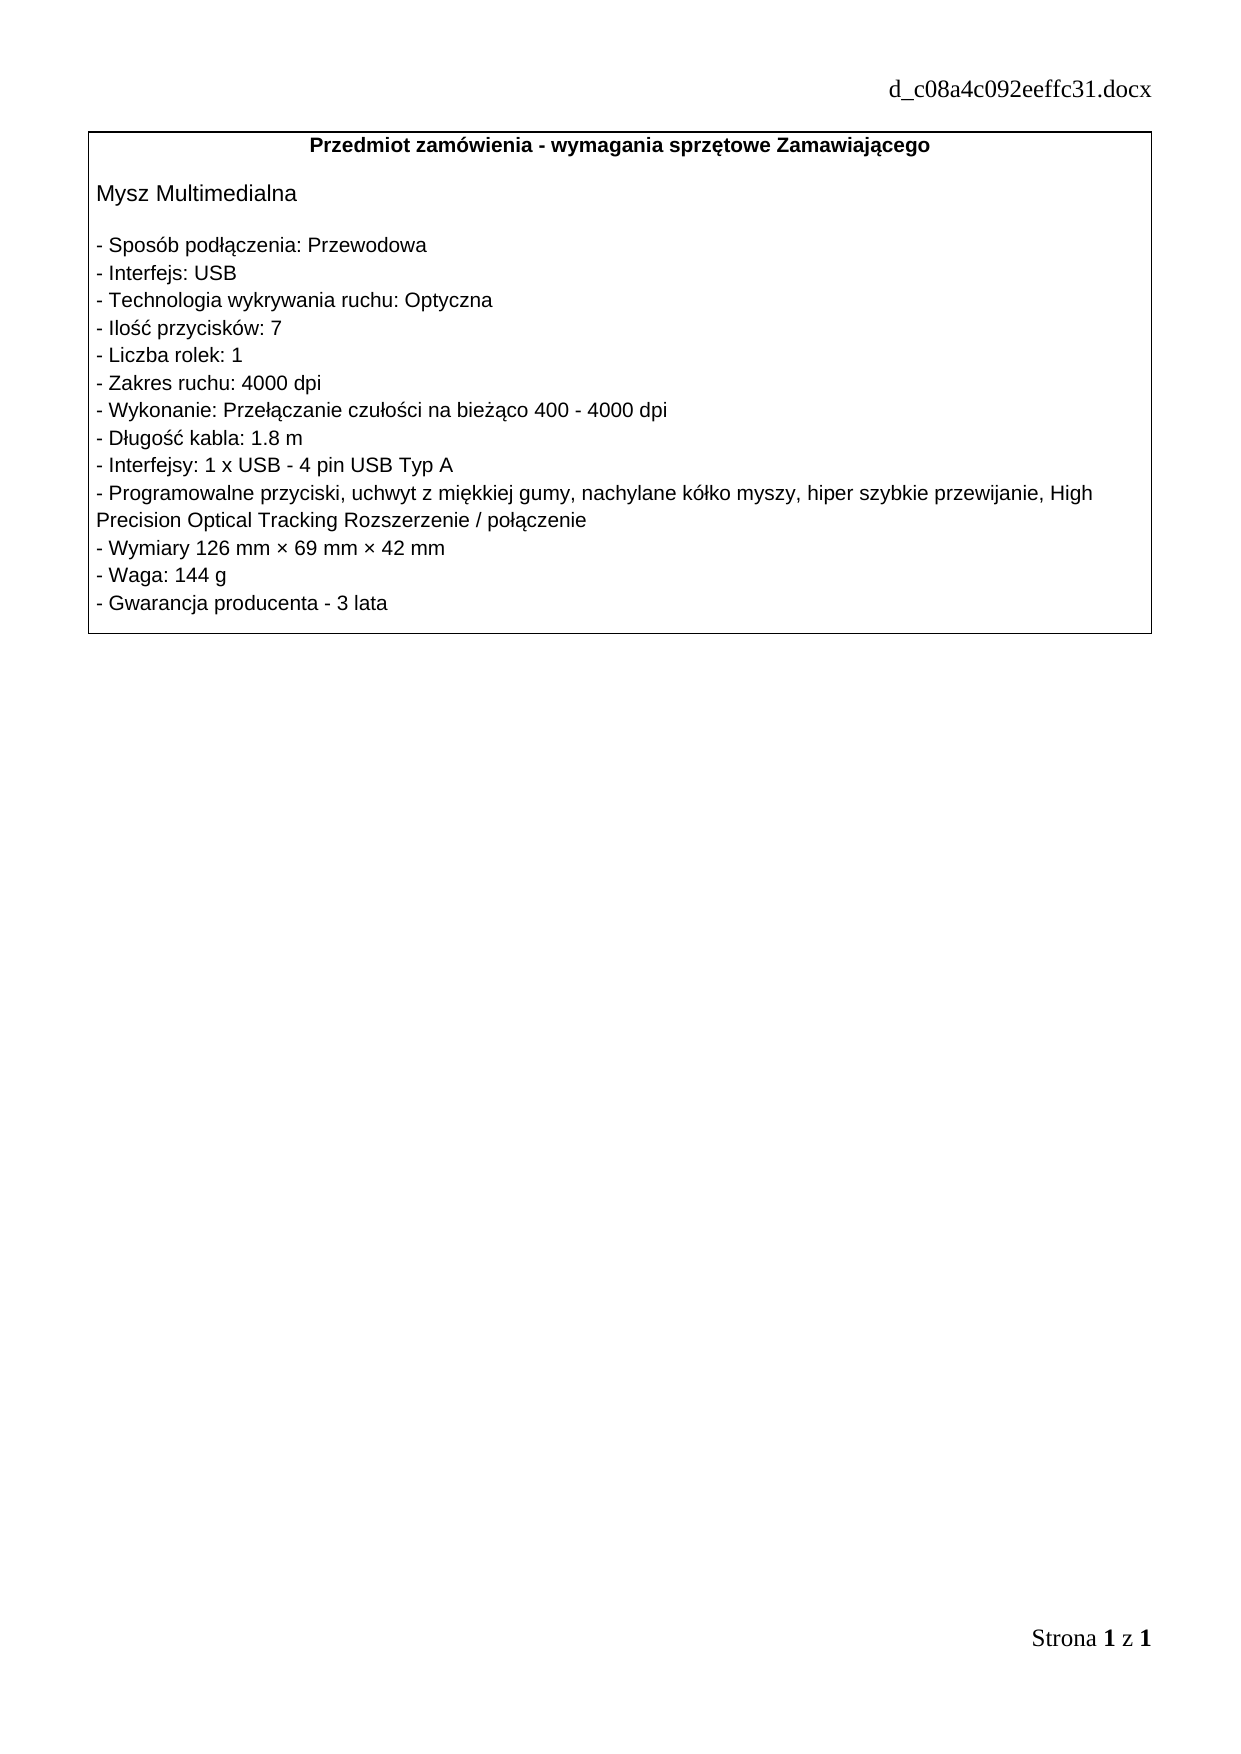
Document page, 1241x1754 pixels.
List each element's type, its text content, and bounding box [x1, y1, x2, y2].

table_header Przedmiot zamówienia - wymagania sprzętowe Zamawiającego Mysz Multimedialna - Sposób podłączenia: Przewodowa - Interfejs: USB - Technologia wykrywania ruchu: Optyczna - Ilość przycisków: 7 - Liczba rolek: 1 - Zakres ruchu: 4000 dpi - Wykonanie: Przełączanie czułości na bieżąco 400 - 4000 dpi - Długość kabla: 1.8 m - Interfejsy: 1 x USB - 4 pin USB Typ A - Programowalne przyciski, uchwyt z miękkiej gumy, nachylane kółko myszy, hiper szybkie przewijanie, High Precision Optical Tracking Rozszerzenie / połączenie - Wymiary 126 mm × 69 mm × 42 mm - Waga: 144 g - Gwarancja producenta - 3 lata [89, 133, 1151, 633]
